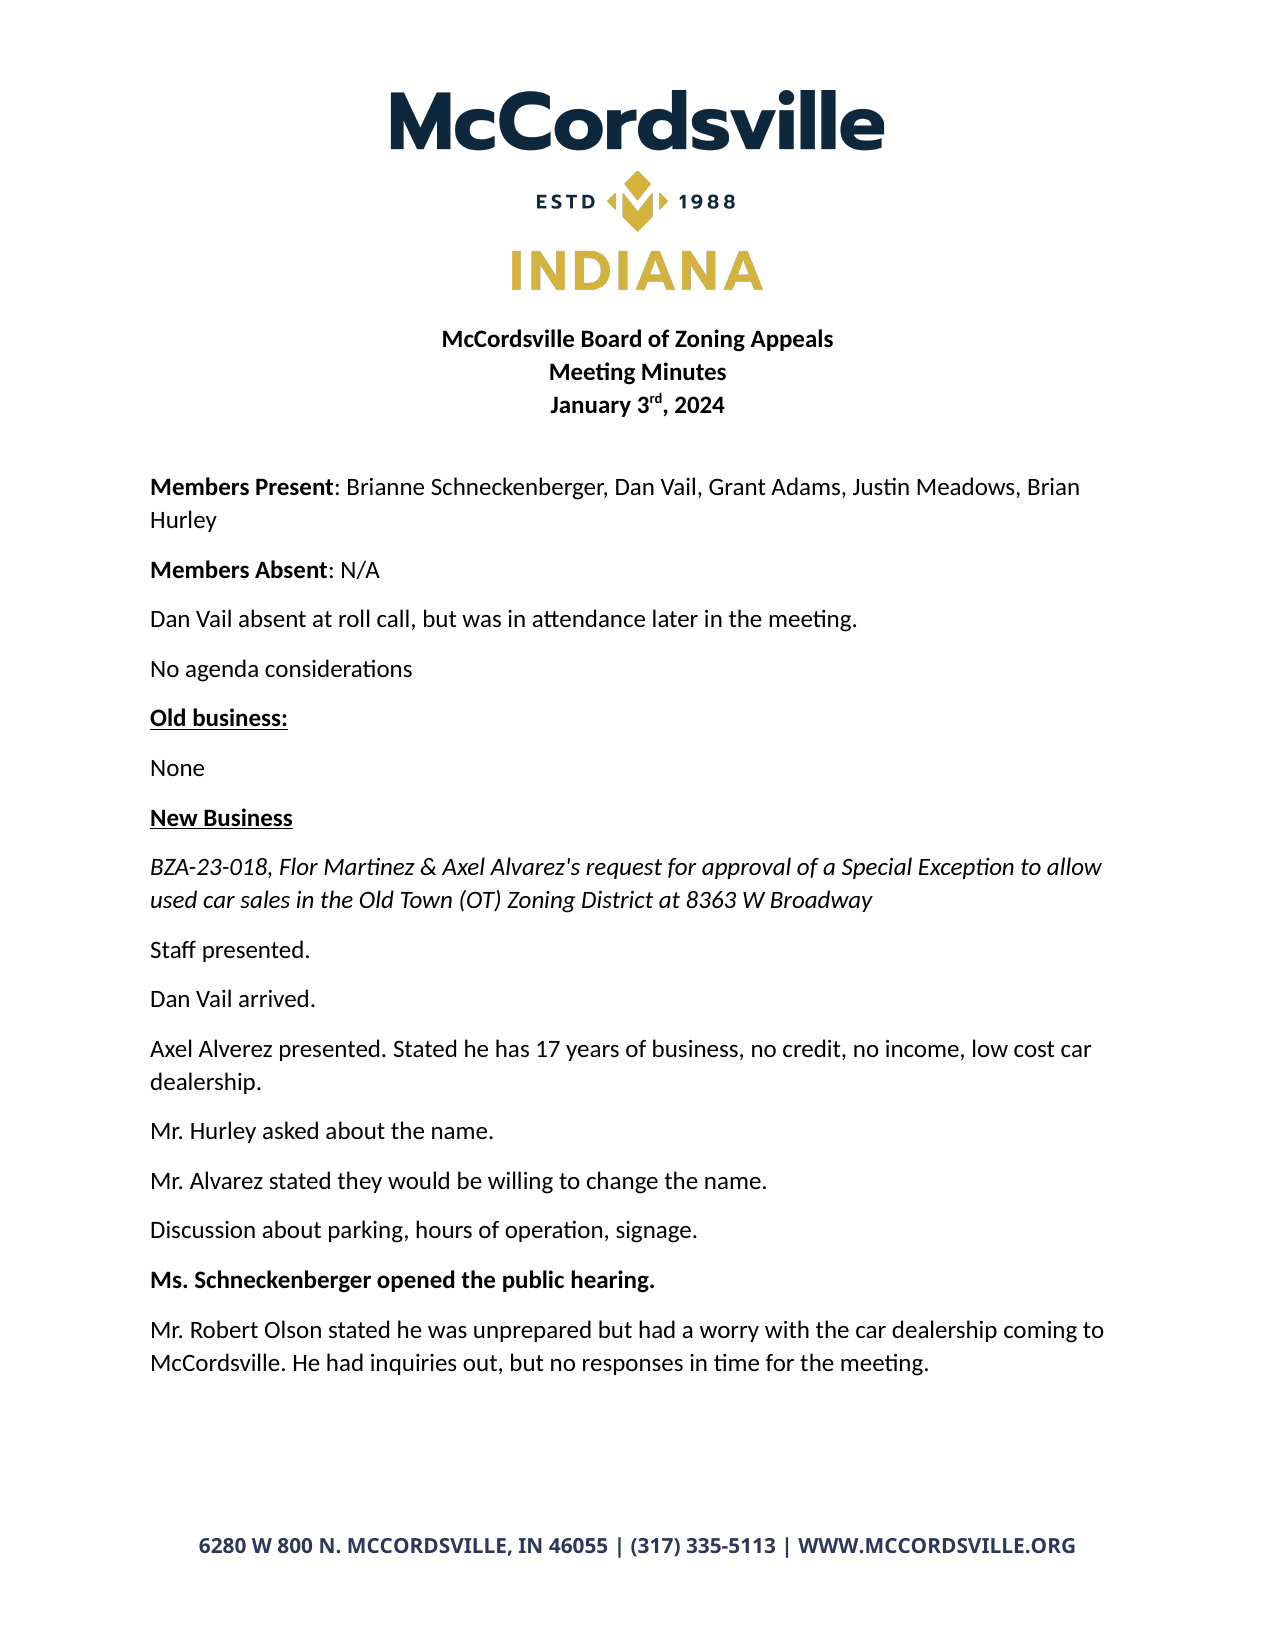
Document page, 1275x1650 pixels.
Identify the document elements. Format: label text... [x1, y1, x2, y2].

text McCordsville Board of Zoning Appeals [150, 323, 1125, 353]
text Dan Vail absent at roll call, but was in attendance later in the meeting. [150, 603, 1125, 634]
text Ms. Schneckenberger opened the public hearing. [150, 1264, 1125, 1295]
text January 3rd, 2024 [150, 389, 1125, 419]
text Mr. Robert Olson stated he was unprepared but had a worry with the car dealership coming to McCordsville. He had inquiries out, but no responses in time for the meeting. [150, 1314, 1125, 1377]
text No agenda considerations [150, 653, 1125, 683]
text Members Absent: N/A [150, 554, 1125, 584]
text Meeting Minutes [150, 356, 1125, 386]
text Dan Vail arrived. [150, 983, 1125, 1014]
text Axel Alverez presented. Stated he has 17 years of business, no credit, no income, low cost car dealership. [150, 1033, 1125, 1096]
text None [150, 752, 1125, 783]
text Members Present: Brianne Schneckenberger, Dan Vail, Grant Adams, Justin Meadows, Brian Hurley [150, 471, 1125, 535]
text Discussion about parking, hours of operation, signage. [150, 1214, 1125, 1245]
text Staff presented. [150, 934, 1125, 964]
text Old business: [150, 702, 1125, 733]
text Mr. Hurley asked about the name. [150, 1115, 1125, 1146]
text New Business [150, 802, 1125, 832]
picture [390, 90, 885, 290]
text BZA-23-018, Flor Martinez & Axel Alvarez's request for approval of a Special Exception to allow used car sales in the Old Town (OT) Zoning District at 8363 W Broadway [150, 851, 1125, 915]
text Mr. Alvarez stated they would be willing to change the name. [150, 1165, 1125, 1196]
